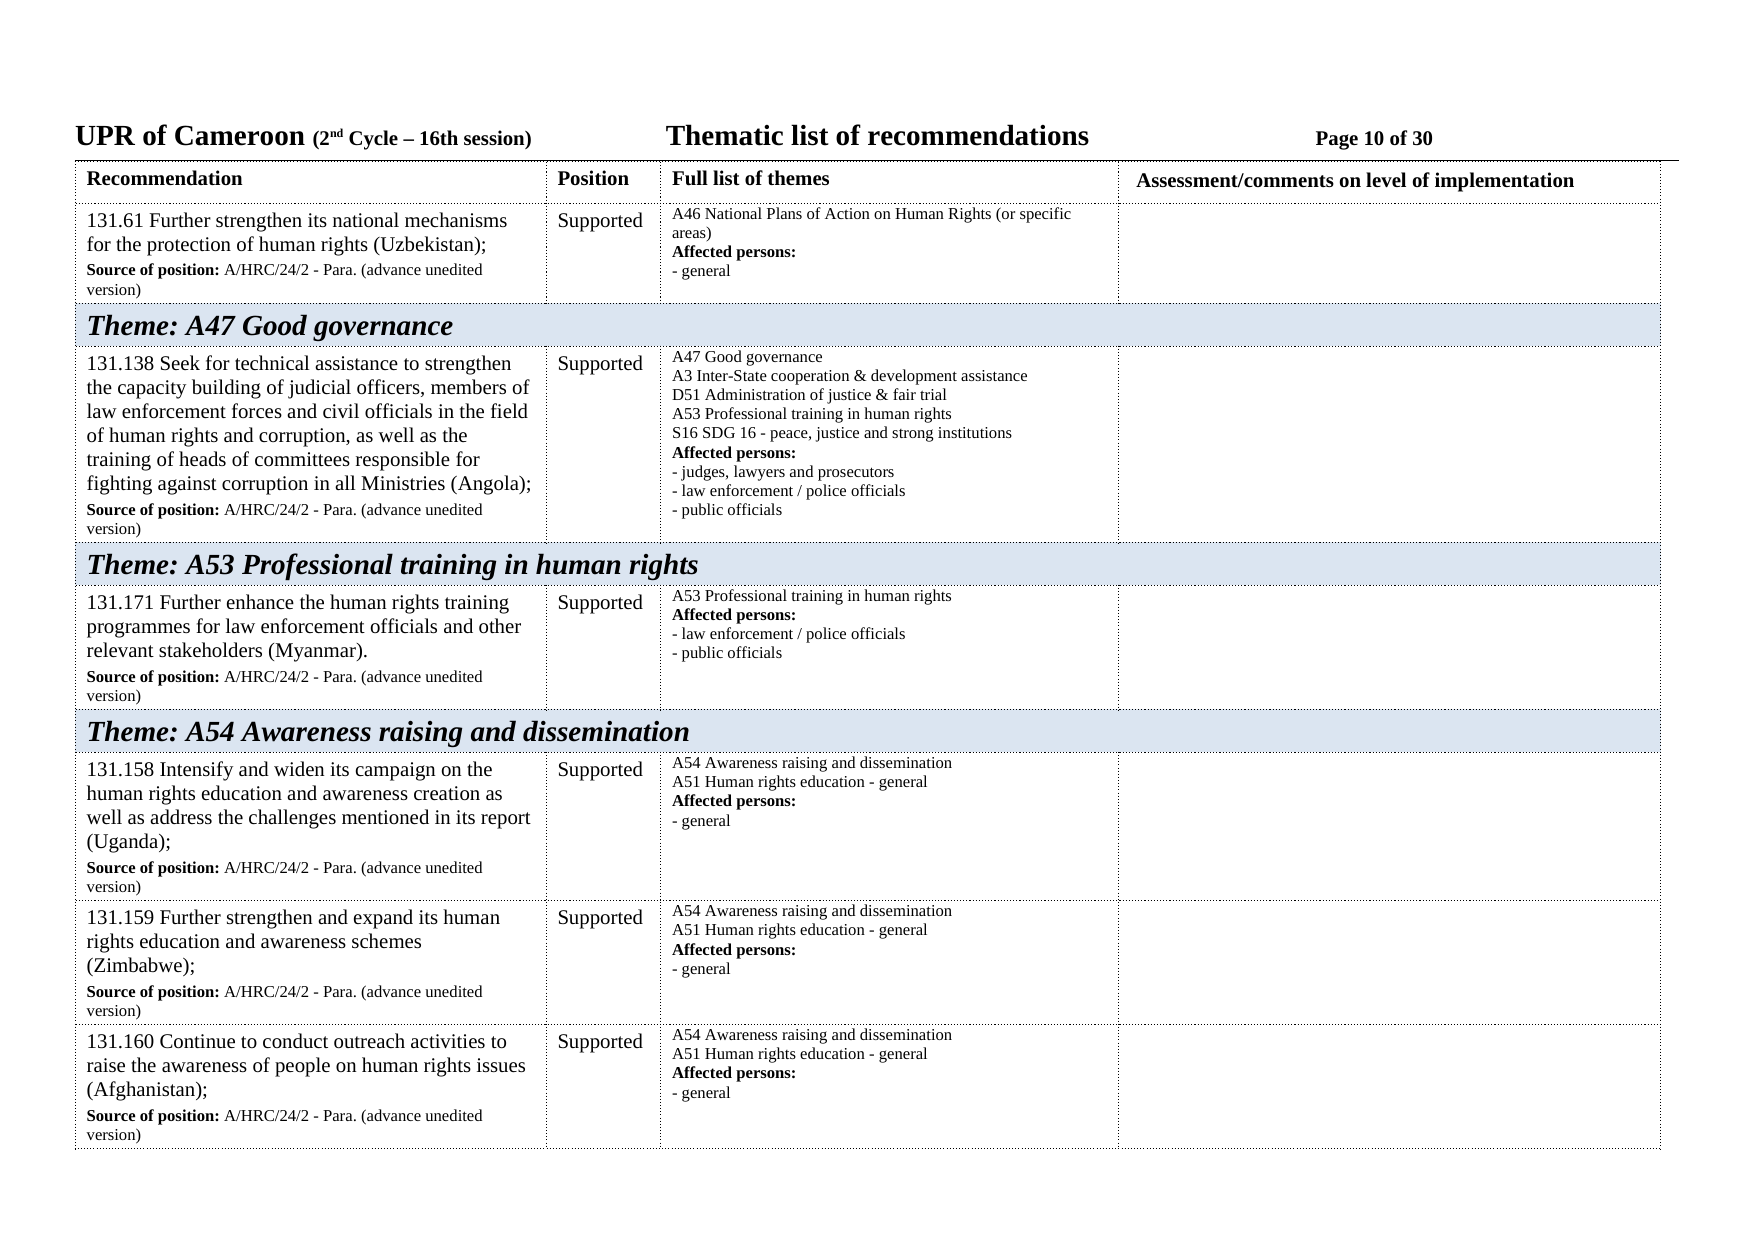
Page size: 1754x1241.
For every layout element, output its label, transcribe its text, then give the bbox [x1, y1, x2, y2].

table_cell Supported [546, 346, 661, 542]
table_cell A53 Professional training in human rights Affected persons: - law enforcement / police officials - public officials [661, 585, 1119, 709]
table_cell [1119, 203, 1661, 303]
table_cell A54 Awareness raising and dissemination A51 Human rights education - general Affected persons: - general [661, 900, 1119, 1024]
table_cell Theme: A53 Professional training in human rights [75, 542, 1661, 585]
table_header Assessment/comments on level of implementation [1119, 161, 1661, 203]
table_cell [1119, 752, 1661, 900]
table_cell 131.160 Continue to conduct outreach activities to raise the awareness of people on human rights issues (Afghanistan); Source of position: A/HRC/24/2 - Para. (advance unedited version) [75, 1024, 546, 1148]
table_cell Supported [546, 1024, 661, 1148]
table_cell Supported [546, 752, 661, 900]
table_cell 131.61 Further strengthen its national mechanisms for the protection of human rights (Uzbekistan); Source of position: A/HRC/24/2 - Para. (advance unedited version) [75, 203, 546, 303]
table_cell [1119, 346, 1661, 542]
table_cell 131.138 Seek for technical assistance to strengthen the capacity building of judicial officers, members of law enforcement forces and civil officials in the field of human rights and corruption, as well as the training of heads of committees responsible for fighting against corruption in all Ministries (Angola); Source of position: A/HRC/24/2 - Para. (advance unedited version) [75, 346, 546, 542]
table_header Full list of themes [661, 161, 1119, 203]
table_cell Theme: A54 Awareness raising and dissemination [75, 709, 1661, 752]
table_cell [1119, 1024, 1661, 1148]
table_cell Supported [546, 585, 661, 709]
table_cell 131.159 Further strengthen and expand its human rights education and awareness schemes (Zimbabwe); Source of position: A/HRC/24/2 - Para. (advance unedited version) [75, 900, 546, 1024]
table_cell 131.171 Further enhance the human rights training programmes for law enforcement officials and other relevant stakeholders (Myanmar). Source of position: A/HRC/24/2 - Para. (advance unedited version) [75, 585, 546, 709]
table_cell A54 Awareness raising and dissemination A51 Human rights education - general Affected persons: - general [661, 1024, 1119, 1148]
table_header Position [546, 161, 661, 203]
table_cell Theme: A47 Good governance [75, 303, 1661, 346]
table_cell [661, 203, 1119, 303]
table_cell A54 Awareness raising and dissemination A51 Human rights education - general Affected persons: - general [661, 752, 1119, 900]
table_cell Supported [546, 900, 661, 1024]
table_cell [1119, 900, 1661, 1024]
table_cell 131.158 Intensify and widen its campaign on the human rights education and awareness creation as well as address the challenges mentioned in its report (Uganda); Source of position: A/HRC/24/2 - Para. (advance unedited version) [75, 752, 546, 900]
table_cell Supported [546, 203, 661, 303]
table_header Recommendation [75, 161, 546, 203]
table_cell A47 Good governance A3 Inter-State cooperation & development assistance D51 Administration of justice & fair trial A53 Professional training in human rights S16 SDG 16 - peace, justice and strong institutions Affected persons: - judges, lawyers and prosecutors - law enforcement / police officials - public officials [661, 346, 1119, 542]
table_cell [1119, 585, 1661, 709]
